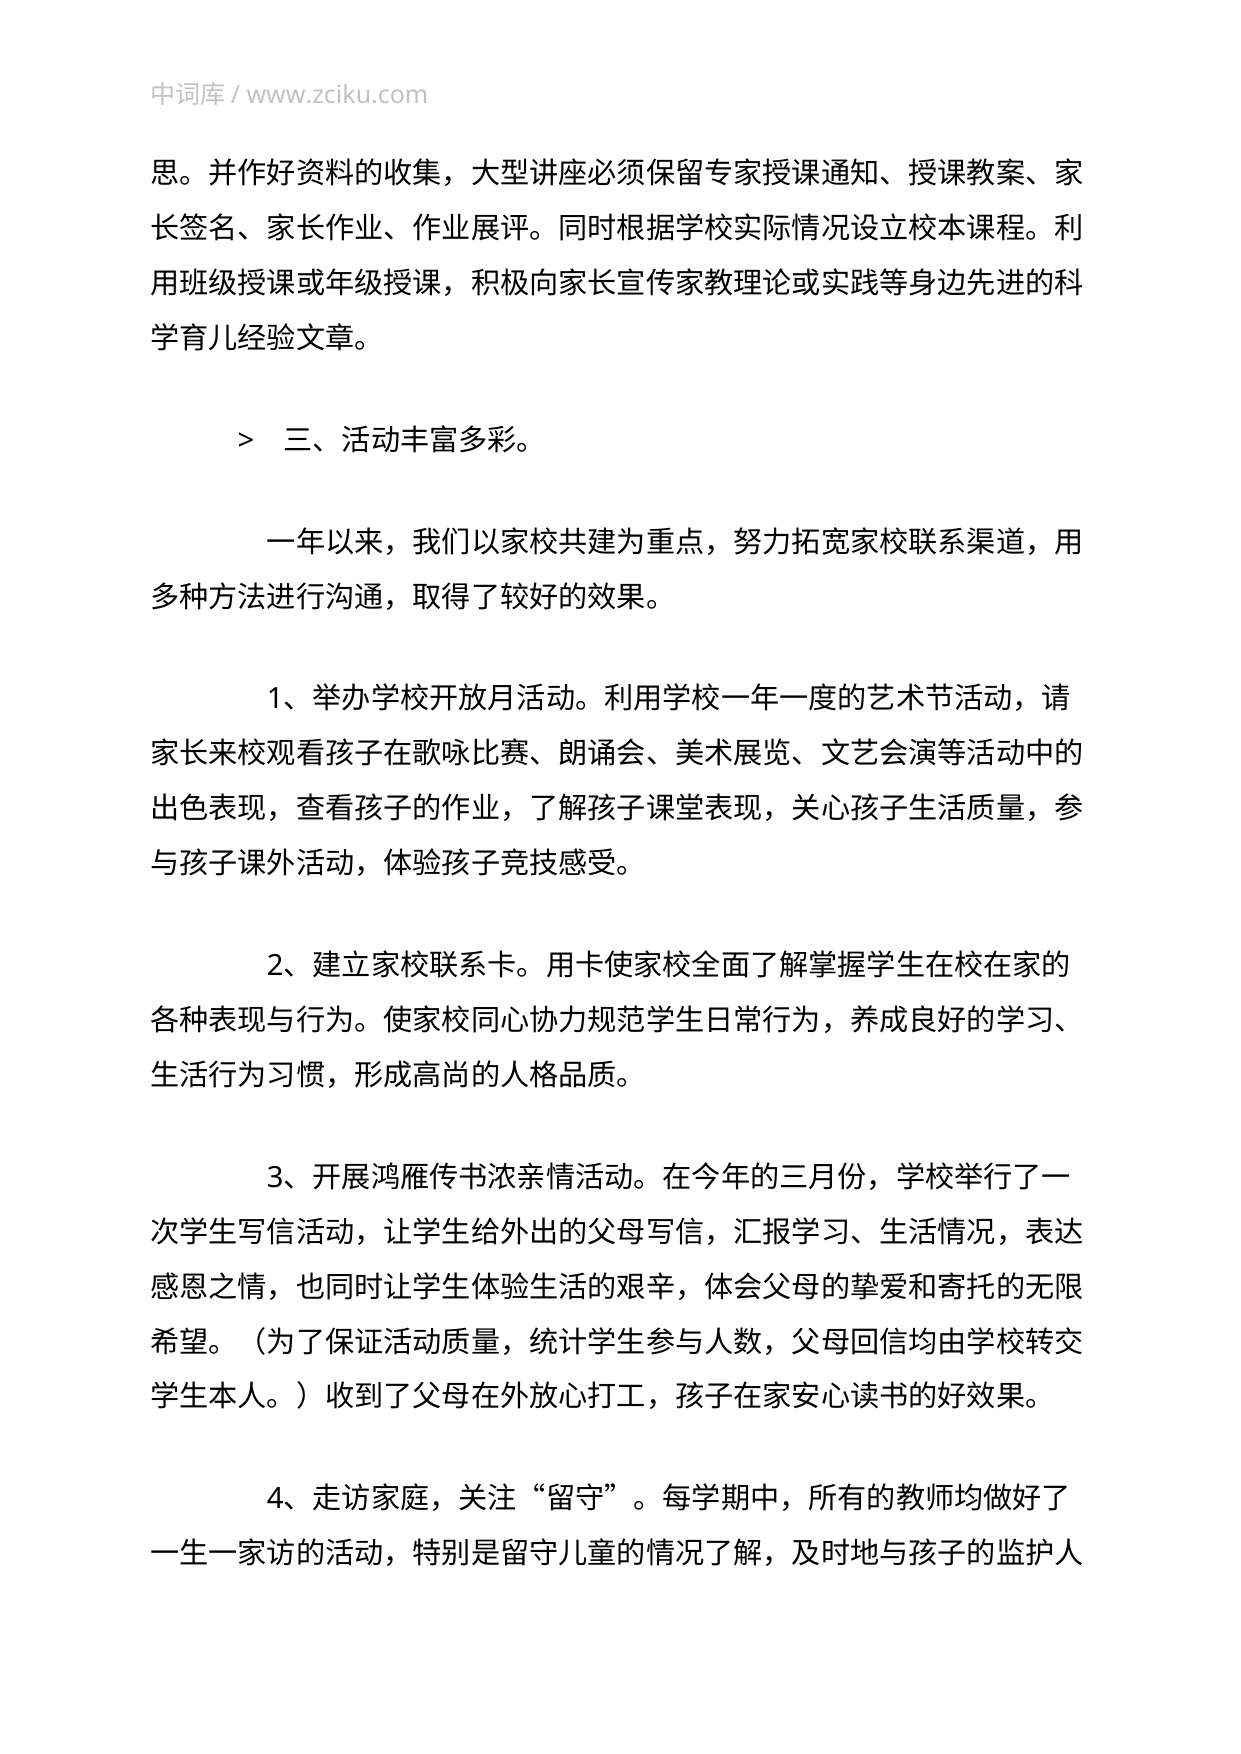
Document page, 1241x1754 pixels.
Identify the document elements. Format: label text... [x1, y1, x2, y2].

text 2、建立家校联系卡。用卡使家校全面了解掌握学生在校在家的各种表现与行为。使家校同心协力规范学生日常行为，养成良好的学习、生活行为习惯，形成高尚的人格品质。 [150, 942, 1090, 1094]
text > 三、活动丰富多彩。 [150, 416, 1090, 459]
text 一年以来，我们以家校共建为重点，努力拓宽家校联系渠道，用多种方法进行沟通，取得了较好的效果。 [150, 518, 1090, 616]
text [150, 150, 1090, 357]
text 1、举办学校开放月活动。利用学校一年一度的艺术节活动，请家长来校观看孩子在歌咏比赛、朗诵会、美术展览、文艺会演等活动中的出色表现，查看孩子的作业，了解孩子课堂表现，关心孩子生活质量，参与孩子课外活动，体验孩子竞技感受。 [150, 675, 1090, 882]
text 3、开展鸿雁传书浓亲情活动。在今年的三月份，学校举行了一次学生写信活动，让学生给外出的父母写信，汇报学习、生活情况，表达感恩之情，也同时让学生体验生活的艰辛，体会父母的挚爱和寄托的无限希望。（为了保证活动质量，统计学生参与人数，父母回信均由学校转交学生本人。）收到了父母在外放心打工，孩子在家安心读书的好效果。 [150, 1153, 1090, 1415]
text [150, 1475, 1090, 1572]
